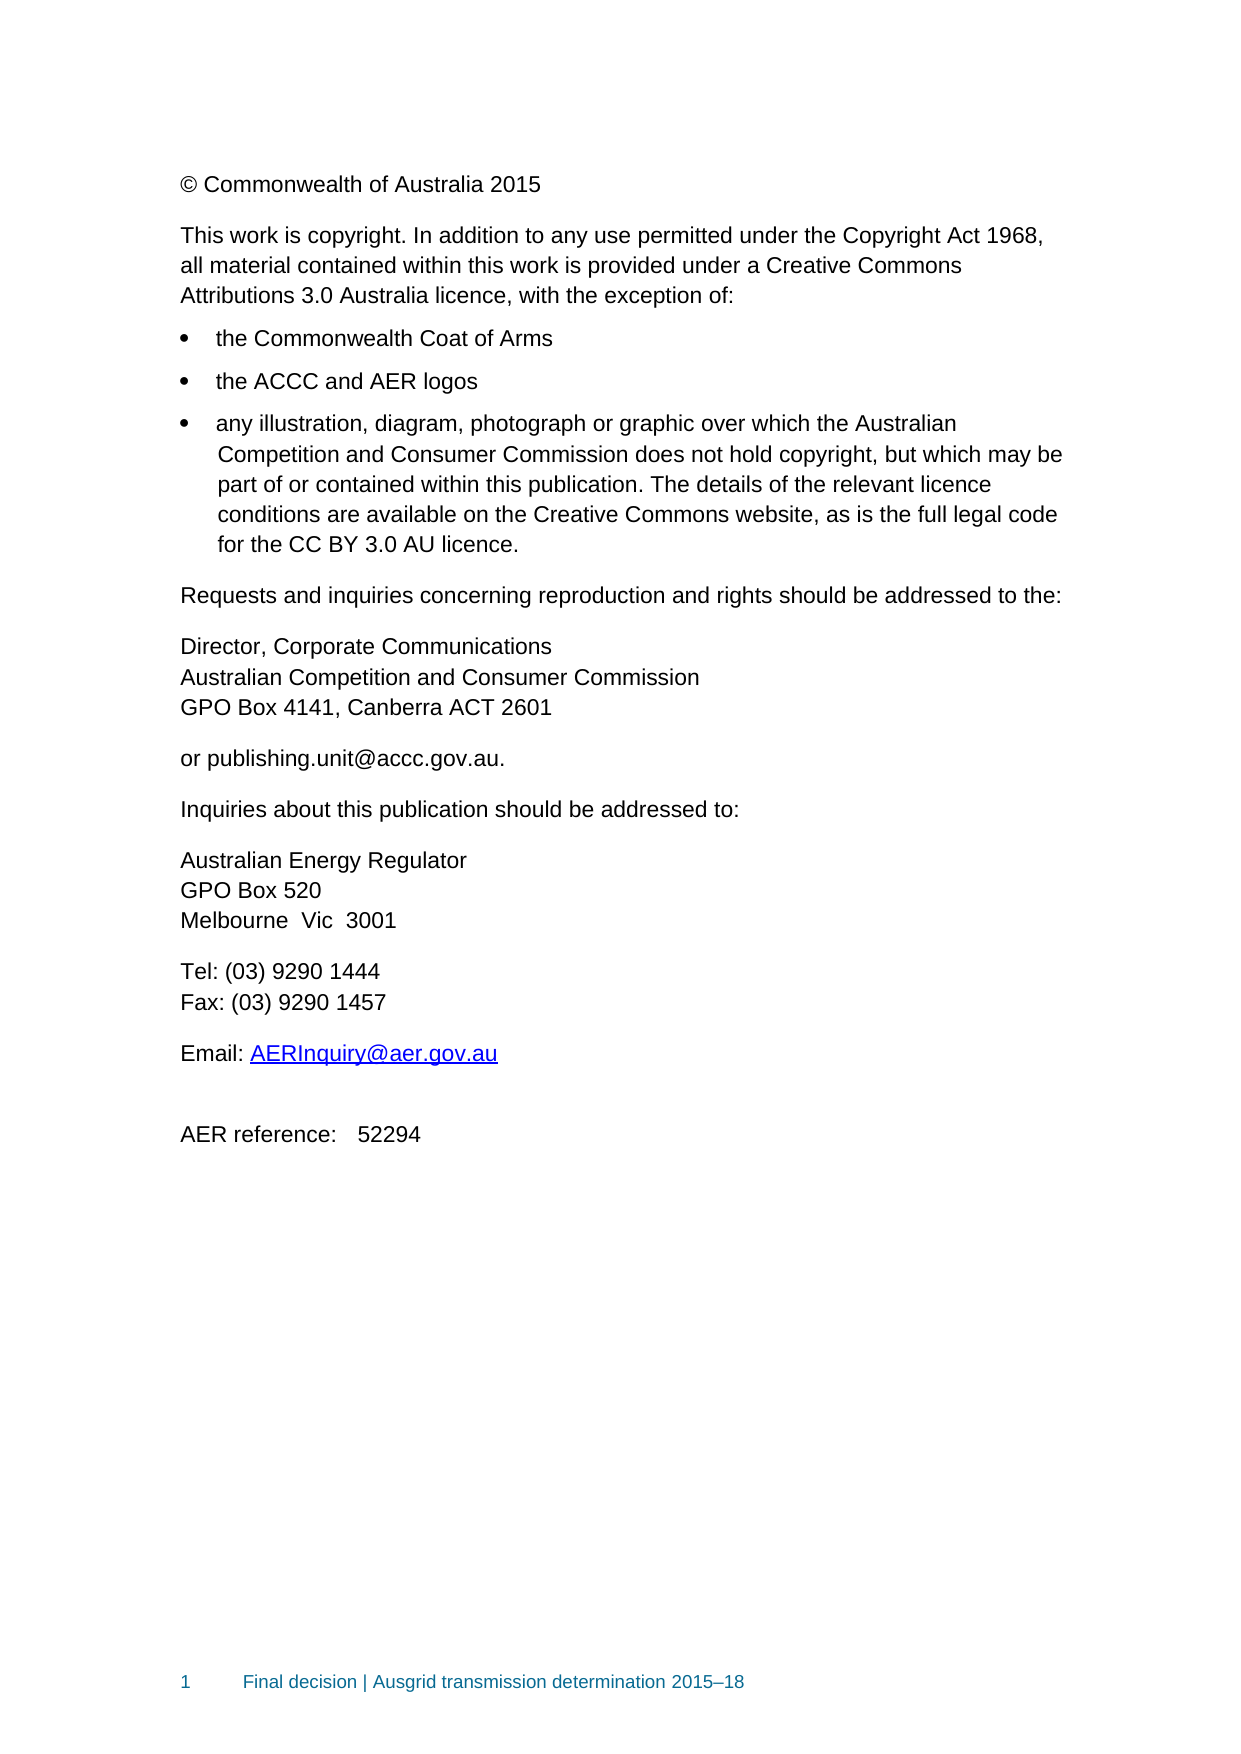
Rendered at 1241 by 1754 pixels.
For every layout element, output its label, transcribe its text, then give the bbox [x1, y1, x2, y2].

text or publishing.unit@accc.gov.au. [180, 745, 1063, 771]
text © Commonwealth of Australia 2015 [180, 171, 1063, 197]
text Email: AERInquiry@aer.gov.au [180, 1039, 1063, 1096]
picture [595, 1678, 599, 1688]
text Tel: (03) 9290 1444 Fax: (03) 9290 1457 [180, 958, 1063, 1015]
text AER reference: 52294 [180, 1121, 1063, 1147]
text This work is copyright. In addition to any use permitted under the Copyright Act 1968, all material contained within this work is provided under a Creative Commons Attributions 3.0 Australia licence, with the exception of: [180, 222, 1063, 309]
list any illustration, diagram, photograph or graphic over which the Australian Competition and Consumer Commission does not hold copyright, but which may be part of or contained within this publication. The details of the relevant licence conditions are available on the Creative Commons website, as is the full legal code for the CC BY 3.0 AU licence. [180, 410, 1063, 558]
list the Commonwealth Coat of Arms [180, 325, 1063, 351]
text Requests and inquiries concerning reproduction and rights should be addressed to the: [180, 582, 1063, 609]
picture [347, 1678, 351, 1688]
list the ACCC and AER logos [180, 368, 1063, 394]
text Australian Energy Regulator GPO Box 520 Melbourne Vic 3001 [180, 847, 1063, 934]
text Director, Corporate Communications Australian Competition and Consumer Commission GPO Box 4141, Canberra ACT 2601 [180, 633, 1063, 720]
text Inquiries about this publication should be addressed to: [180, 796, 1063, 822]
